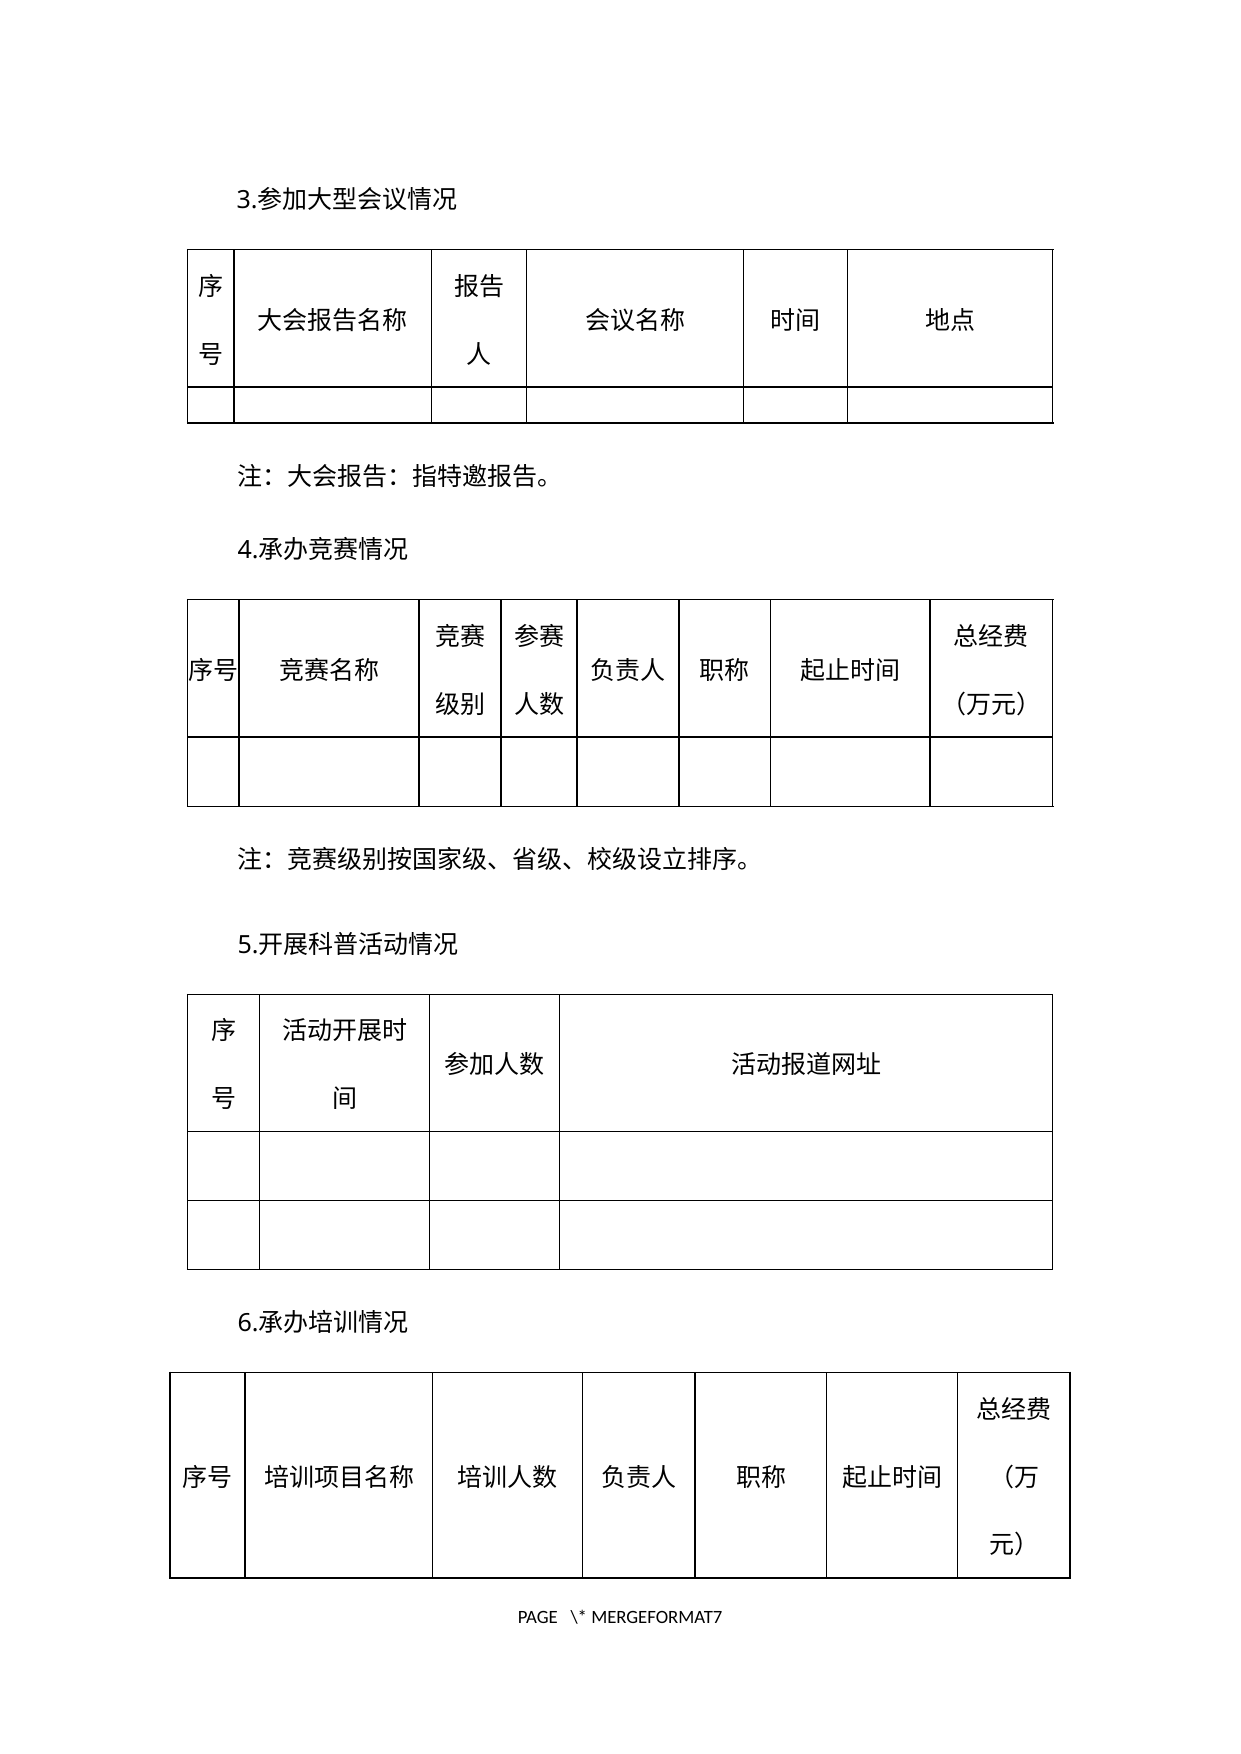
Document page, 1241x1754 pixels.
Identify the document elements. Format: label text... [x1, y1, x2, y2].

table_header 培训项目名称 [246, 1373, 432, 1577]
table_cell [744, 388, 847, 422]
table_header 地点 [848, 250, 1052, 386]
table_cell [848, 388, 1052, 422]
text 6.承办培训情况 [187, 1287, 1053, 1355]
table_header 竞赛名称 [240, 600, 418, 736]
table_header 序号 [188, 250, 233, 386]
table_header 职称 [680, 600, 770, 736]
table_cell [420, 738, 500, 806]
text 3.参加大型会议情况 [187, 164, 1053, 232]
table_cell [260, 1132, 429, 1200]
table_cell [235, 388, 431, 422]
table_cell [260, 1201, 429, 1269]
table_cell [432, 388, 526, 422]
table_header 起止时间 [827, 1373, 957, 1577]
table_header 参加人数 [430, 995, 559, 1131]
text 5.开展科普活动情况 [187, 909, 1053, 977]
table_cell [430, 1132, 559, 1200]
table_cell [430, 1201, 559, 1269]
table_header 时间 [744, 250, 847, 386]
table_cell [188, 1132, 259, 1200]
table_header 负责人 [583, 1373, 694, 1577]
table_cell [188, 1201, 259, 1269]
table_header 序号 [188, 600, 238, 736]
table_header 报告人 [432, 250, 526, 386]
table_cell [578, 738, 678, 806]
table_header 会议名称 [527, 250, 743, 386]
table_cell [527, 388, 743, 422]
table_cell [188, 738, 238, 806]
text 注：竞赛级别按国家级、省级、校级设立排序。 [187, 824, 1053, 892]
table_cell [188, 388, 233, 422]
table_header 活动开展时间 [260, 995, 429, 1131]
table_header 活动报道网址 [560, 995, 1052, 1131]
table_header 总经费（万元） [958, 1373, 1069, 1577]
text 4.承办竞赛情况 [187, 514, 1053, 582]
table_cell [771, 738, 929, 806]
table_header 参赛人数 [502, 600, 576, 736]
table_cell [240, 738, 418, 806]
text 注：大会报告：指特邀报告。 [187, 441, 1053, 509]
table_cell [560, 1132, 1052, 1200]
table_header 职称 [696, 1373, 826, 1577]
table_cell [931, 738, 1052, 806]
table_cell [502, 738, 576, 806]
table_header 序号 [188, 995, 259, 1131]
table_header 总经费（万元） [931, 600, 1052, 736]
table_header 大会报告名称 [235, 250, 431, 386]
table_header 起止时间 [771, 600, 929, 736]
table_cell [680, 738, 770, 806]
table_cell [560, 1201, 1052, 1269]
table_header 培训人数 [433, 1373, 582, 1577]
table_header 序号 [171, 1373, 244, 1577]
table_header 竞赛级别 [420, 600, 500, 736]
table_header 负责人 [578, 600, 678, 736]
